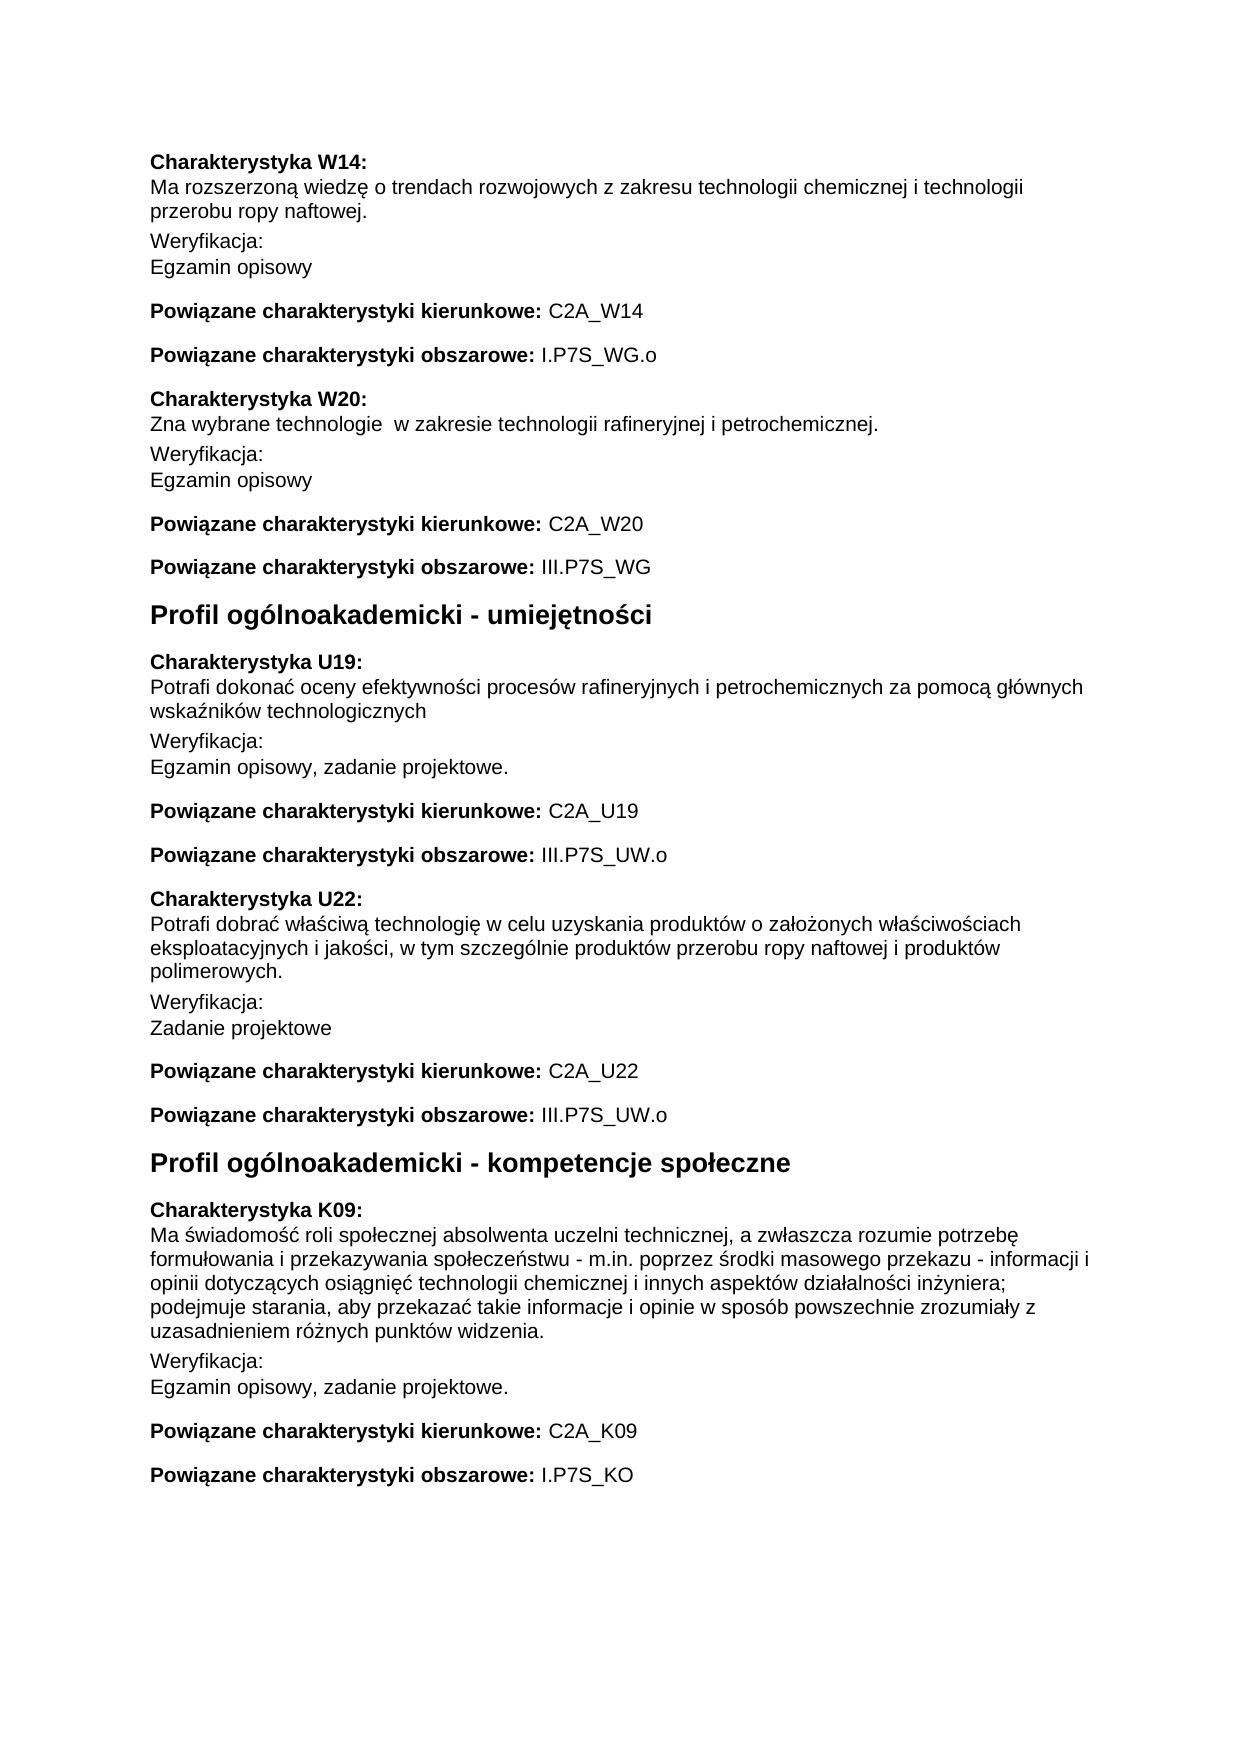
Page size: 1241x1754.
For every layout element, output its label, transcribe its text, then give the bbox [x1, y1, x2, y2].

text Weryfikacja: [150, 229, 1090, 253]
text Egzamin opisowy [150, 255, 1090, 279]
subtitle Profil ogólnoakademicki - umiejętności [150, 599, 1090, 630]
text Powiązane charakterystyki kierunkowe: C2A_U19 [150, 799, 1090, 823]
subtitle Profil ogólnoakademicki - kompetencje społeczne [150, 1147, 1090, 1178]
text Egzamin opisowy, zadanie projektowe. [150, 1375, 1090, 1399]
text Potrafi dobrać właściwą technologię w celu uzyskania produktów o założonych właściwościach eksploatacyjnych i jakości, w tym szczególnie produktów przerobu ropy naftowej i produktów polimerowych. [150, 911, 1090, 983]
text Egzamin opisowy [150, 468, 1090, 492]
text Zadanie projektowe [150, 1016, 1090, 1039]
text Charakterystyka U19: [150, 650, 1090, 674]
text Powiązane charakterystyki kierunkowe: C2A_K09 [150, 1419, 1090, 1443]
text Powiązane charakterystyki obszarowe: I.P7S_KO [150, 1462, 1090, 1486]
text Weryfikacja: [150, 729, 1090, 753]
text Ma rozszerzoną wiedzę o trendach rozwojowych z zakresu technologii chemicznej i technologii przerobu ropy naftowej. [150, 175, 1090, 223]
text Powiązane charakterystyki obszarowe: III.P7S_UW.o [150, 843, 1090, 867]
text Charakterystyka W20: [150, 386, 1090, 410]
text Potrafi dokonać oceny efektywności procesów rafineryjnych i petrochemicznych za pomocą głównych wskaźników technologicznych [150, 675, 1090, 723]
text Powiązane charakterystyki obszarowe: I.P7S_WG.o [150, 343, 1090, 367]
text Egzamin opisowy, zadanie projektowe. [150, 755, 1090, 779]
text Ma świadomość roli społecznej absolwenta uczelni technicznej, a zwłaszcza rozumie potrzebę formułowania i przekazywania społeczeństwu - m.in. poprzez środki masowego przekazu - informacji i opinii dotyczących osiągnięć technologii chemicznej i innych aspektów działalności inżyniera; podejmuje starania, aby przekazać takie informacje i opinie w sposób powszechnie zrozumiały z uzasadnieniem różnych punktów widzenia. [150, 1223, 1090, 1343]
text Weryfikacja: [150, 442, 1090, 466]
text Weryfikacja: [150, 989, 1090, 1013]
text Powiązane charakterystyki obszarowe: III.P7S_WG [150, 555, 1090, 579]
text Zna wybrane technologie w zakresie technologii rafineryjnej i petrochemicznej. [150, 411, 1090, 435]
text Charakterystyka K09: [150, 1198, 1090, 1222]
text Powiązane charakterystyki kierunkowe: C2A_U22 [150, 1059, 1090, 1083]
text Charakterystyka W14: [150, 150, 1090, 174]
text Powiązane charakterystyki obszarowe: III.P7S_UW.o [150, 1103, 1090, 1127]
text Powiązane charakterystyki kierunkowe: C2A_W14 [150, 299, 1090, 323]
text Weryfikacja: [150, 1349, 1090, 1373]
text Powiązane charakterystyki kierunkowe: C2A_W20 [150, 511, 1090, 535]
text Charakterystyka U22: [150, 886, 1090, 910]
